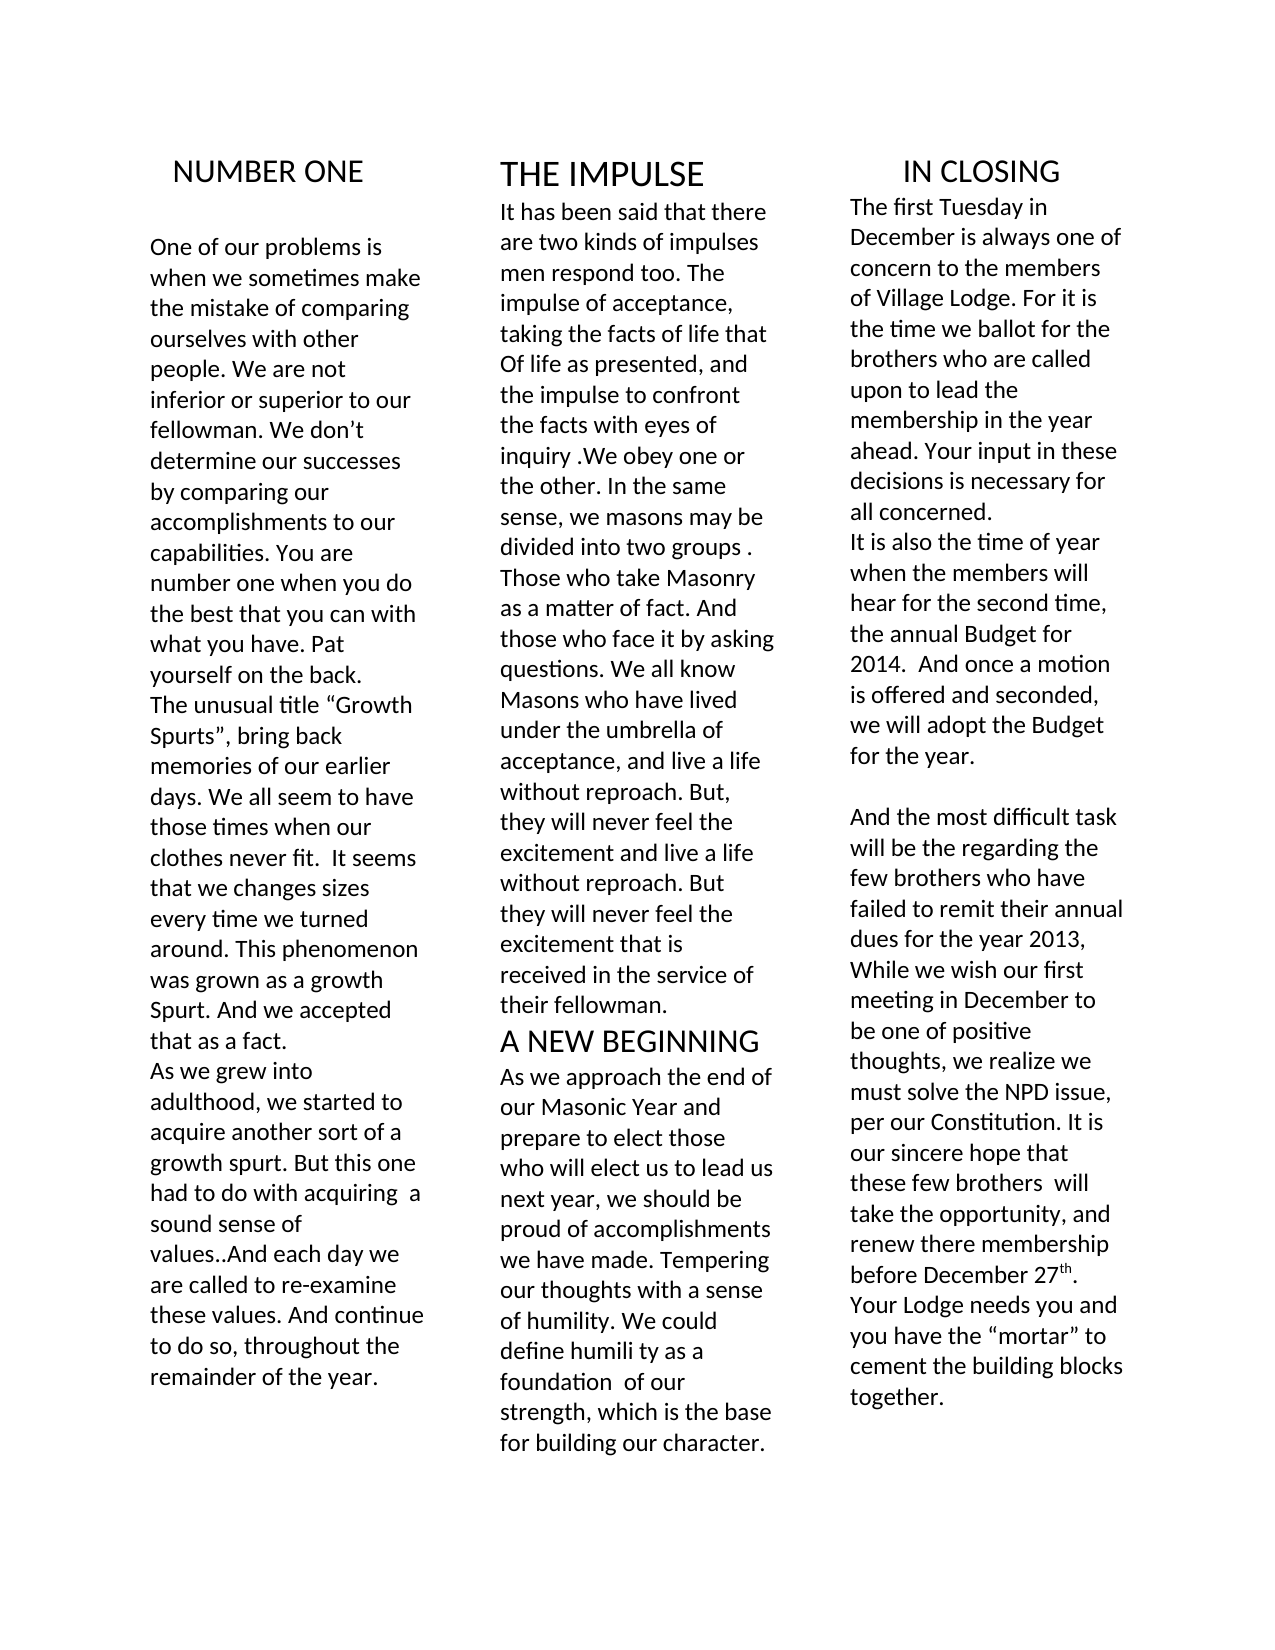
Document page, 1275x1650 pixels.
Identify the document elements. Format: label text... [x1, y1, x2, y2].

text IN CLOSING [850, 150, 1125, 191]
text As we grew into adulthood, we started to acquire another sort of a growth spurt. But this one had to do with acquiring a sound sense of values..And each day we are called to re-examine these values. And continue to do so, throughout the remainder of the year. [150, 1056, 425, 1391]
text Of life as presented, and the impulse to confront the facts with eyes of inquiry .We obey one or the other. In the same sense, we masons may be divided into two groups . [500, 348, 775, 562]
text It is also the time of year when the members will hear for the second time, the annual Budget for 2014. And once a motion is offered and seconded, we will adopt the Budget for the year. [850, 526, 1125, 771]
text One of our problems is when we sometimes make the mistake of comparing ourselves with other people. We are not inferior or superior to our fellowman. We don’t determine our successes by comparing our accomplishments to our capabilities. You are number one when you do the best that you can with what you have. Pat yourself on the back. [150, 231, 425, 689]
text Those who take Masonry as a matter of fact. And those who face it by asking questions. We all know Masons who have lived under the umbrella of acceptance, and live a life without reproach. But, they will never feel the excitement and live a life without reproach. But they will never feel the excitement that is received in the service of their fellowman. [500, 562, 775, 1020]
text NUMBER ONE [150, 150, 425, 191]
text As we approach the end of our Masonic Year and prepare to elect those who will elect us to lead us next year, we should be proud of accomplishments we have made. Tempering our thoughts with a sense of humility. We could define humili ty as a foundation of our strength, which is the base for building our character. [500, 1061, 775, 1457]
text The unusual title “Growth Spurts”, bring back memories of our earlier days. We all seem to have those times when our clothes never fit. It seems that we changes sizes every time we turned around. This phenomenon was grown as a growth Spurt. And we accepted that as a fact. [150, 689, 425, 1056]
text It has been said that there are two kinds of impulses men respond too. The impulse of acceptance, taking the facts of life that [500, 196, 775, 348]
text THE IMPULSE [500, 150, 775, 196]
text The first Tuesday in December is always one of concern to the members of Village Lodge. For it is the time we ballot for the brothers who are called upon to lead the membership in the year ahead. Your input in these decisions is necessary for all concerned. [850, 191, 1125, 526]
text A NEW BEGINNING [500, 1020, 775, 1061]
text And the most difficult task will be the regarding the few brothers who have failed to remit their annual dues for the year 2013, While we wish our first meeting in December to be one of positive thoughts, we realize we must solve the NPD issue, per our Constitution. It is our sincere hope that these few brothers will take the opportunity, and renew there membership before December 27th. Your Lodge needs you and you have the “mortar” to cement the building blocks together. [850, 801, 1125, 1412]
